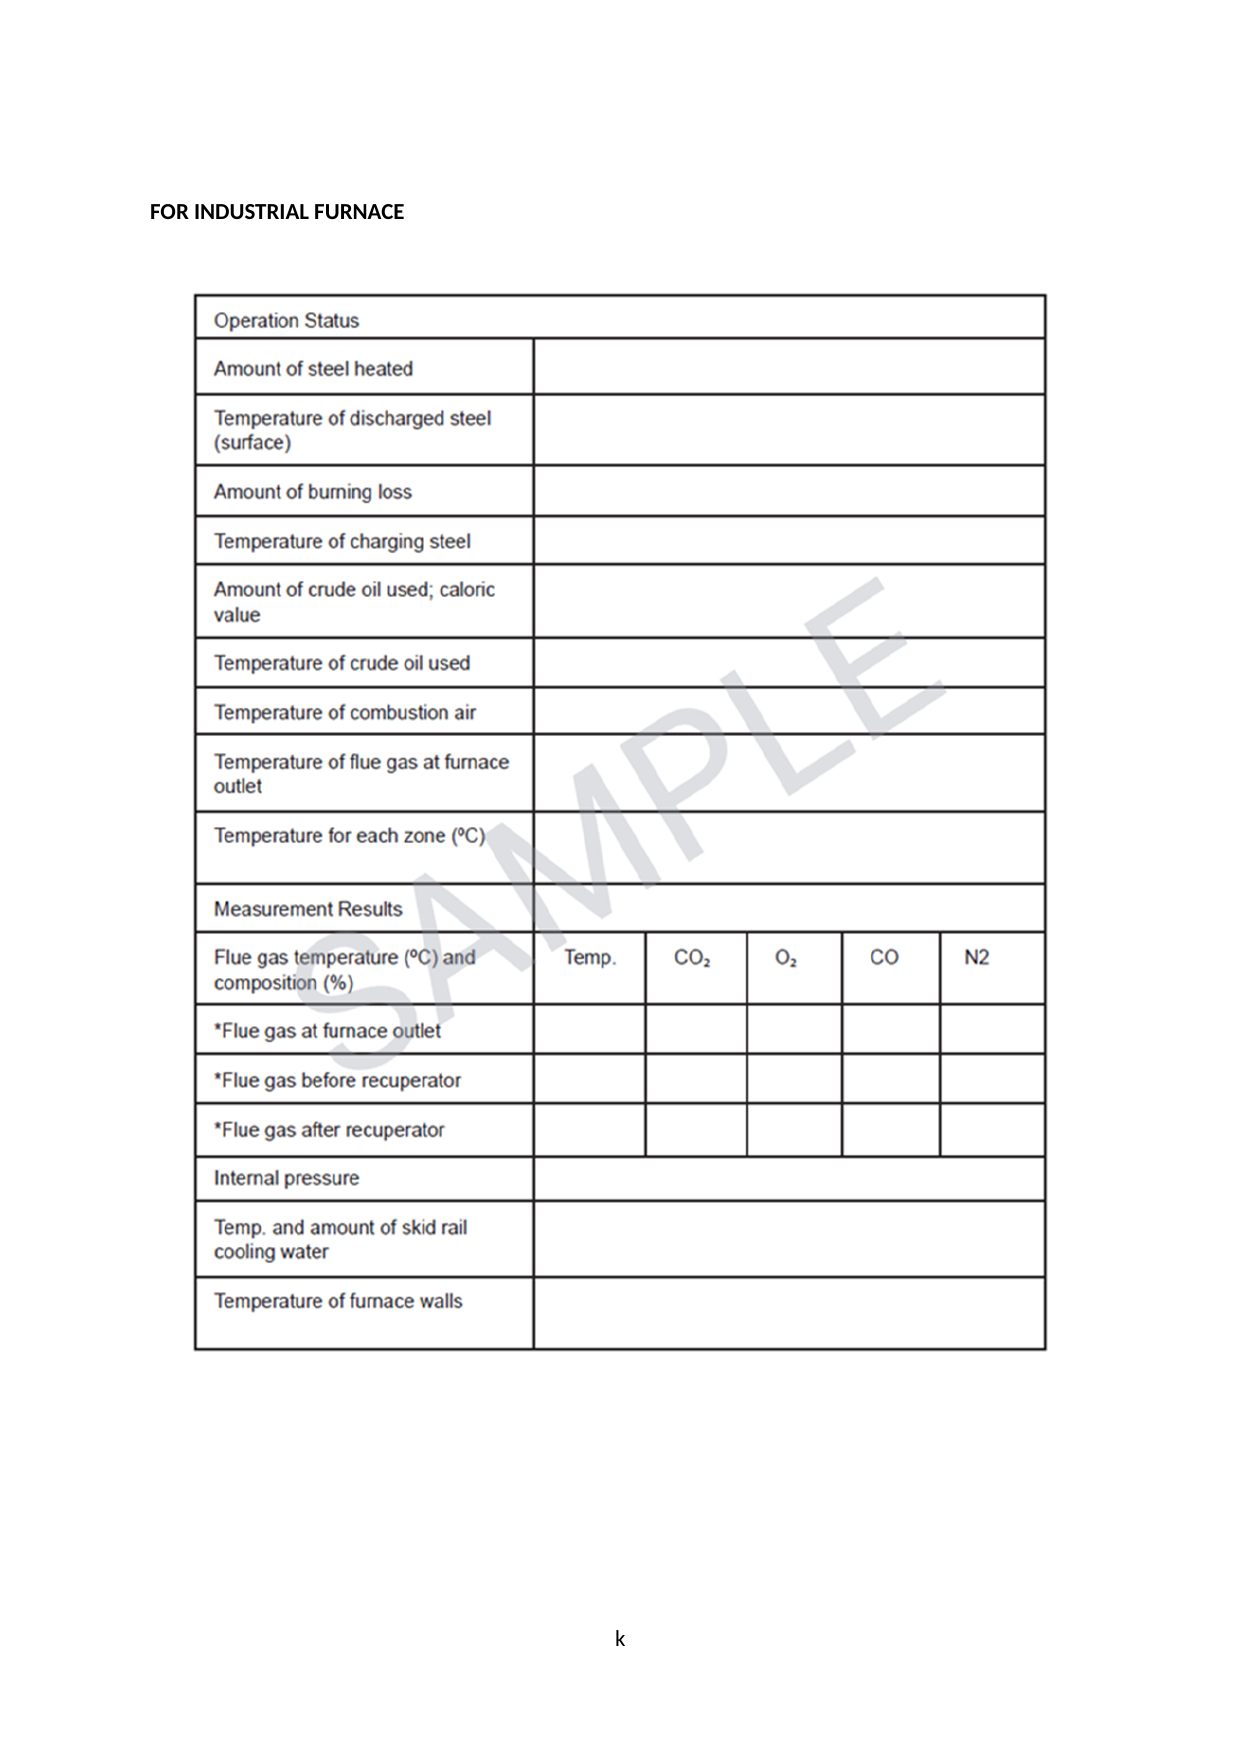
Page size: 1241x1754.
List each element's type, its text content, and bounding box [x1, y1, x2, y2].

text FOR INDUSTRIAL FURNACE [150, 197, 1090, 225]
picture [190, 290, 1051, 1357]
